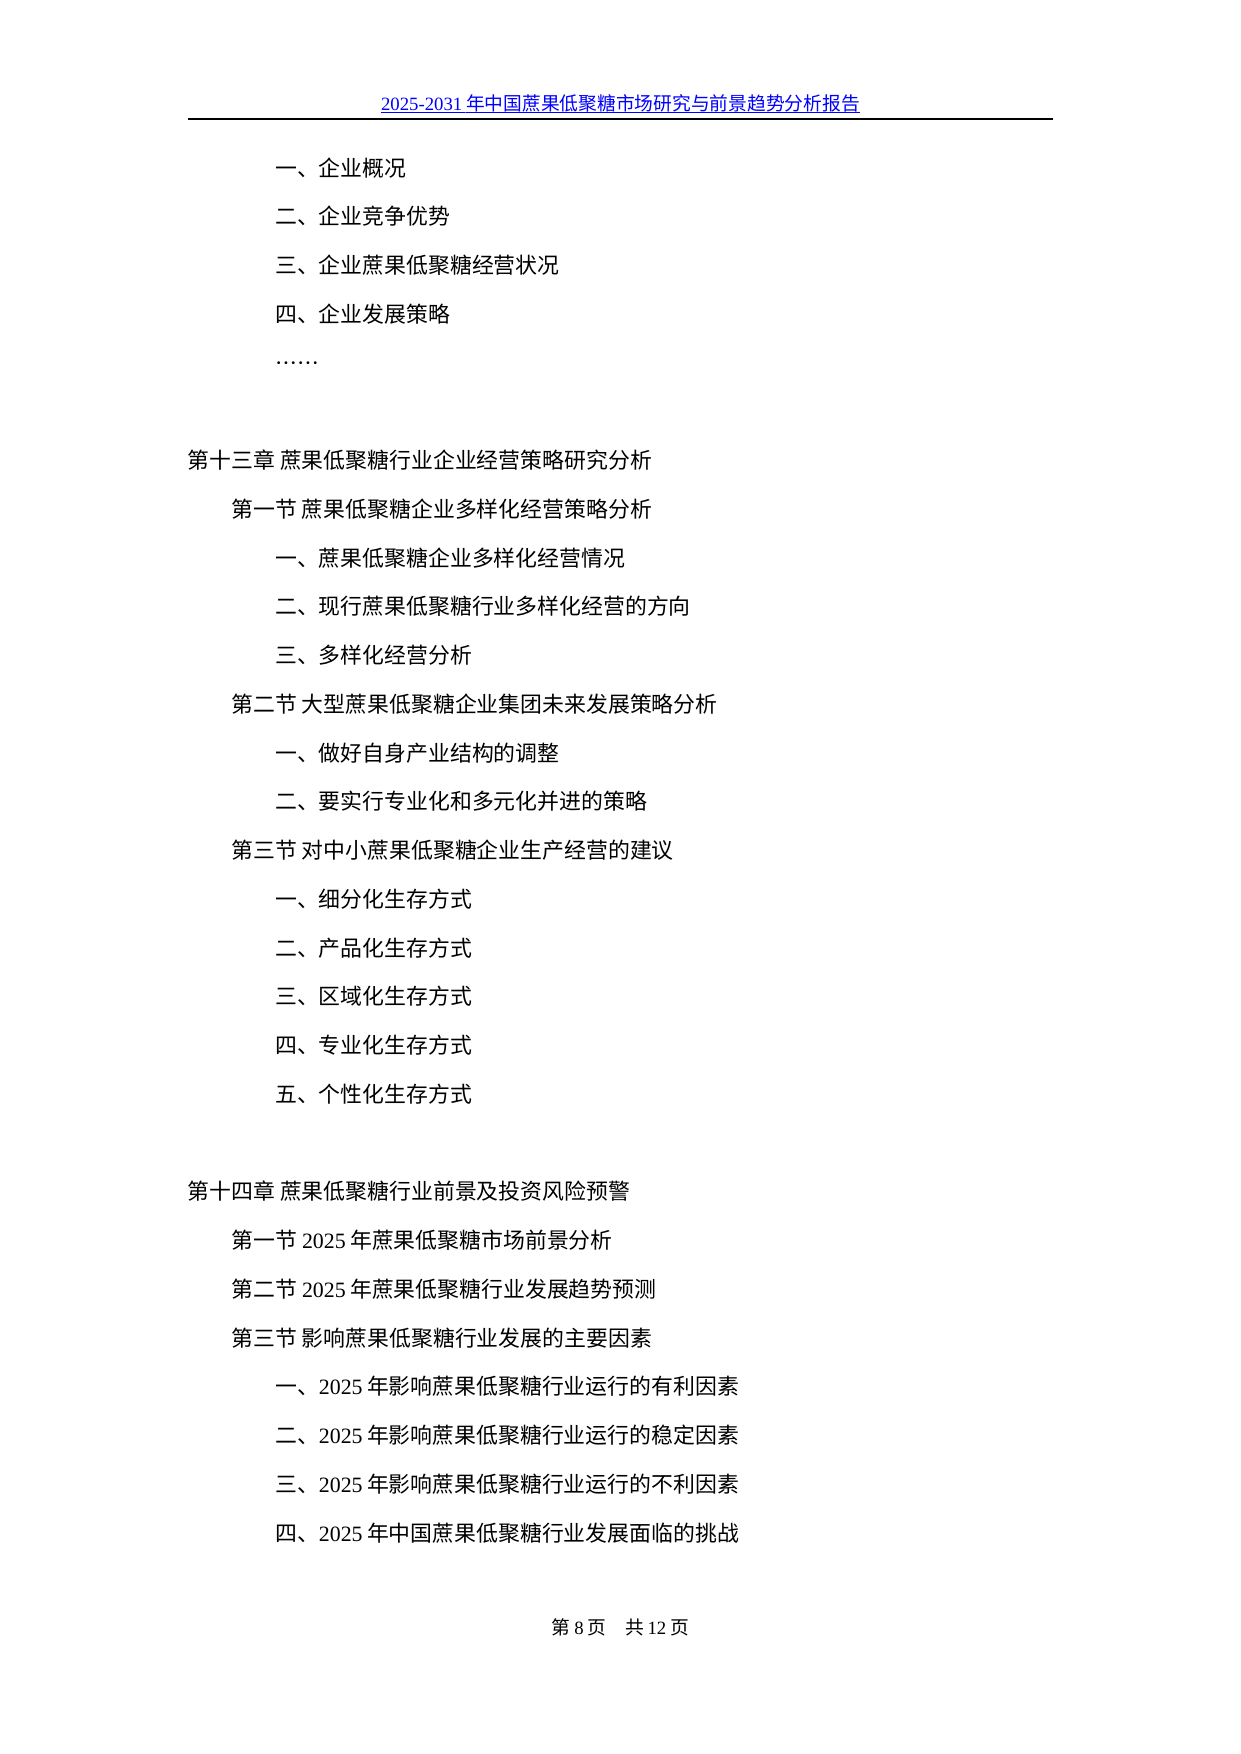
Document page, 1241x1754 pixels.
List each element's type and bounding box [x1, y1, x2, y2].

text [187, 150, 1053, 1548]
